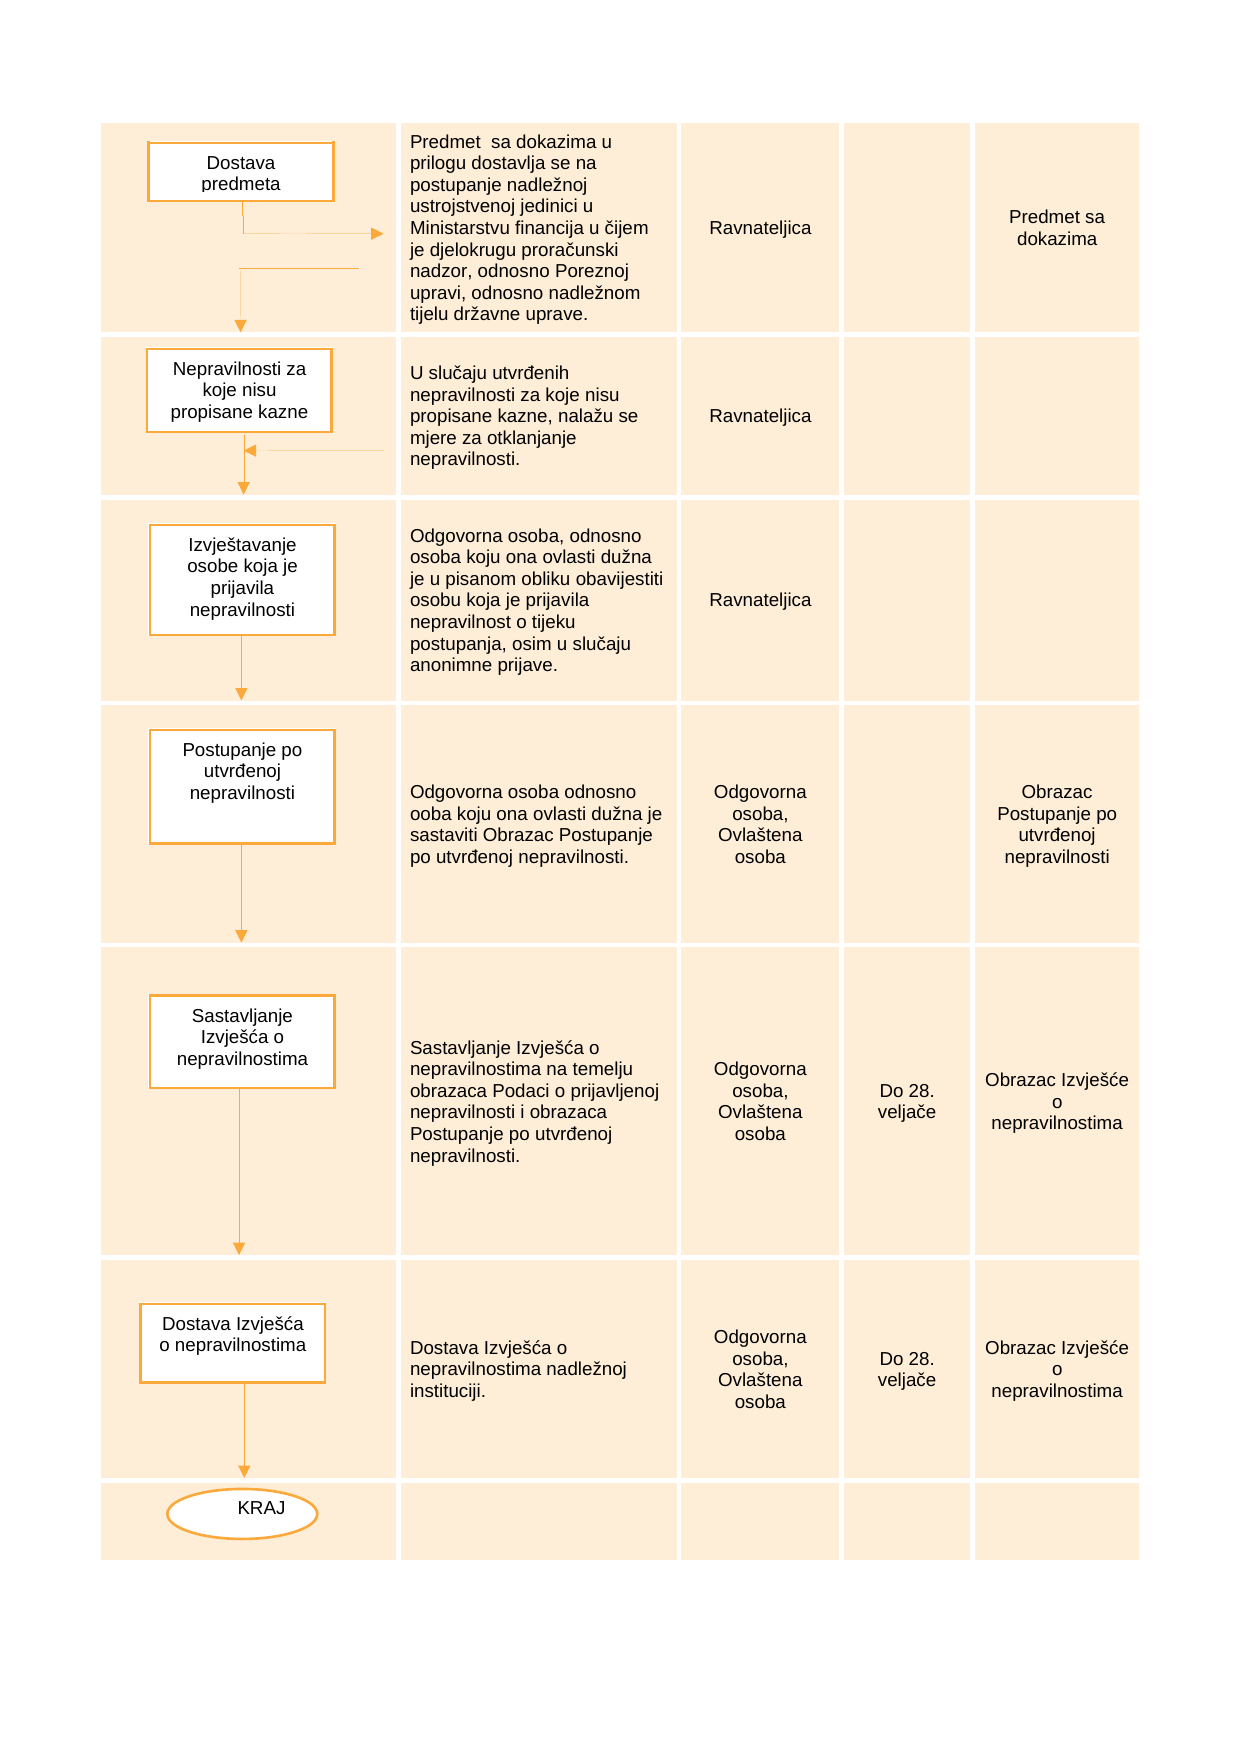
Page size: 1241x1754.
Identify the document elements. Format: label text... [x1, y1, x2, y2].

table_cell Ravnateljica [681, 500, 839, 701]
table_cell Odgovorna osoba, Ovlaštena osoba [681, 705, 839, 943]
table_cell [844, 1483, 970, 1560]
table_cell Obrazac Izvješće o nepravilnostima [975, 947, 1139, 1255]
table_cell Do 28. veljače [844, 947, 970, 1255]
table_cell [101, 123, 396, 332]
table_cell [844, 500, 970, 701]
table_cell [101, 337, 396, 495]
table_cell Odgovorna osoba, Ovlaštena osoba [681, 947, 839, 1255]
table_cell [101, 1483, 396, 1560]
table_cell [975, 500, 1139, 701]
table_cell [975, 337, 1139, 495]
table_cell [101, 500, 396, 701]
table_cell Do 28. veljače [844, 1260, 970, 1478]
table_cell [844, 705, 970, 943]
table_cell Obrazac Postupanje po utvrđenoj nepravilnosti [975, 705, 1139, 943]
table_cell [844, 123, 970, 332]
table_cell [844, 337, 970, 495]
table_cell [101, 705, 396, 943]
table_cell [401, 1483, 677, 1560]
table_cell [101, 947, 396, 1255]
table_cell U slučaju utvrđenih nepravilnosti za koje nisu propisane kazne, nalažu se mjere za otklanjanje nepravilnosti. [401, 337, 677, 495]
table_cell Sastavljanje Izvješća o nepravilnostima na temelju obrazaca Podaci o prijavljenoj nepravilnosti i obrazaca Postupanje po utvrđenoj nepravilnosti. [401, 947, 677, 1255]
table_cell [975, 1483, 1139, 1560]
table_cell Odgovorna osoba, Ovlaštena osoba [681, 1260, 839, 1478]
table_cell [101, 1260, 396, 1478]
table_cell Dostava Izvješća o nepravilnostima nadležnoj instituciji. [401, 1260, 677, 1478]
table_cell Ravnateljica [681, 123, 839, 332]
table_cell Odgovorna osoba, odnosno osoba koju ona ovlasti dužna je u pisanom obliku obavijestiti osobu koja je prijavila nepravilnost o tijeku postupanja, osim u slučaju anonimne prijave. [401, 500, 677, 701]
table_cell Ravnateljica [681, 337, 839, 495]
table_cell Predmet sa dokazima [975, 123, 1139, 332]
table_cell Odgovorna osoba odnosno ooba koju ona ovlasti dužna je sastaviti Obrazac Postupanje po utvrđenoj nepravilnosti. [401, 705, 677, 943]
table_cell [681, 1483, 839, 1560]
table_cell Obrazac Izvješće o nepravilnostima [975, 1260, 1139, 1478]
table_cell Predmet sa dokazima u prilogu dostavlja se na postupanje nadležnoj ustrojstvenoj jedinici u Ministarstvu financija u čijem je djelokrugu proračunski nadzor, odnosno Poreznoj upravi, odnosno nadležnom tijelu državne uprave. [401, 123, 677, 332]
